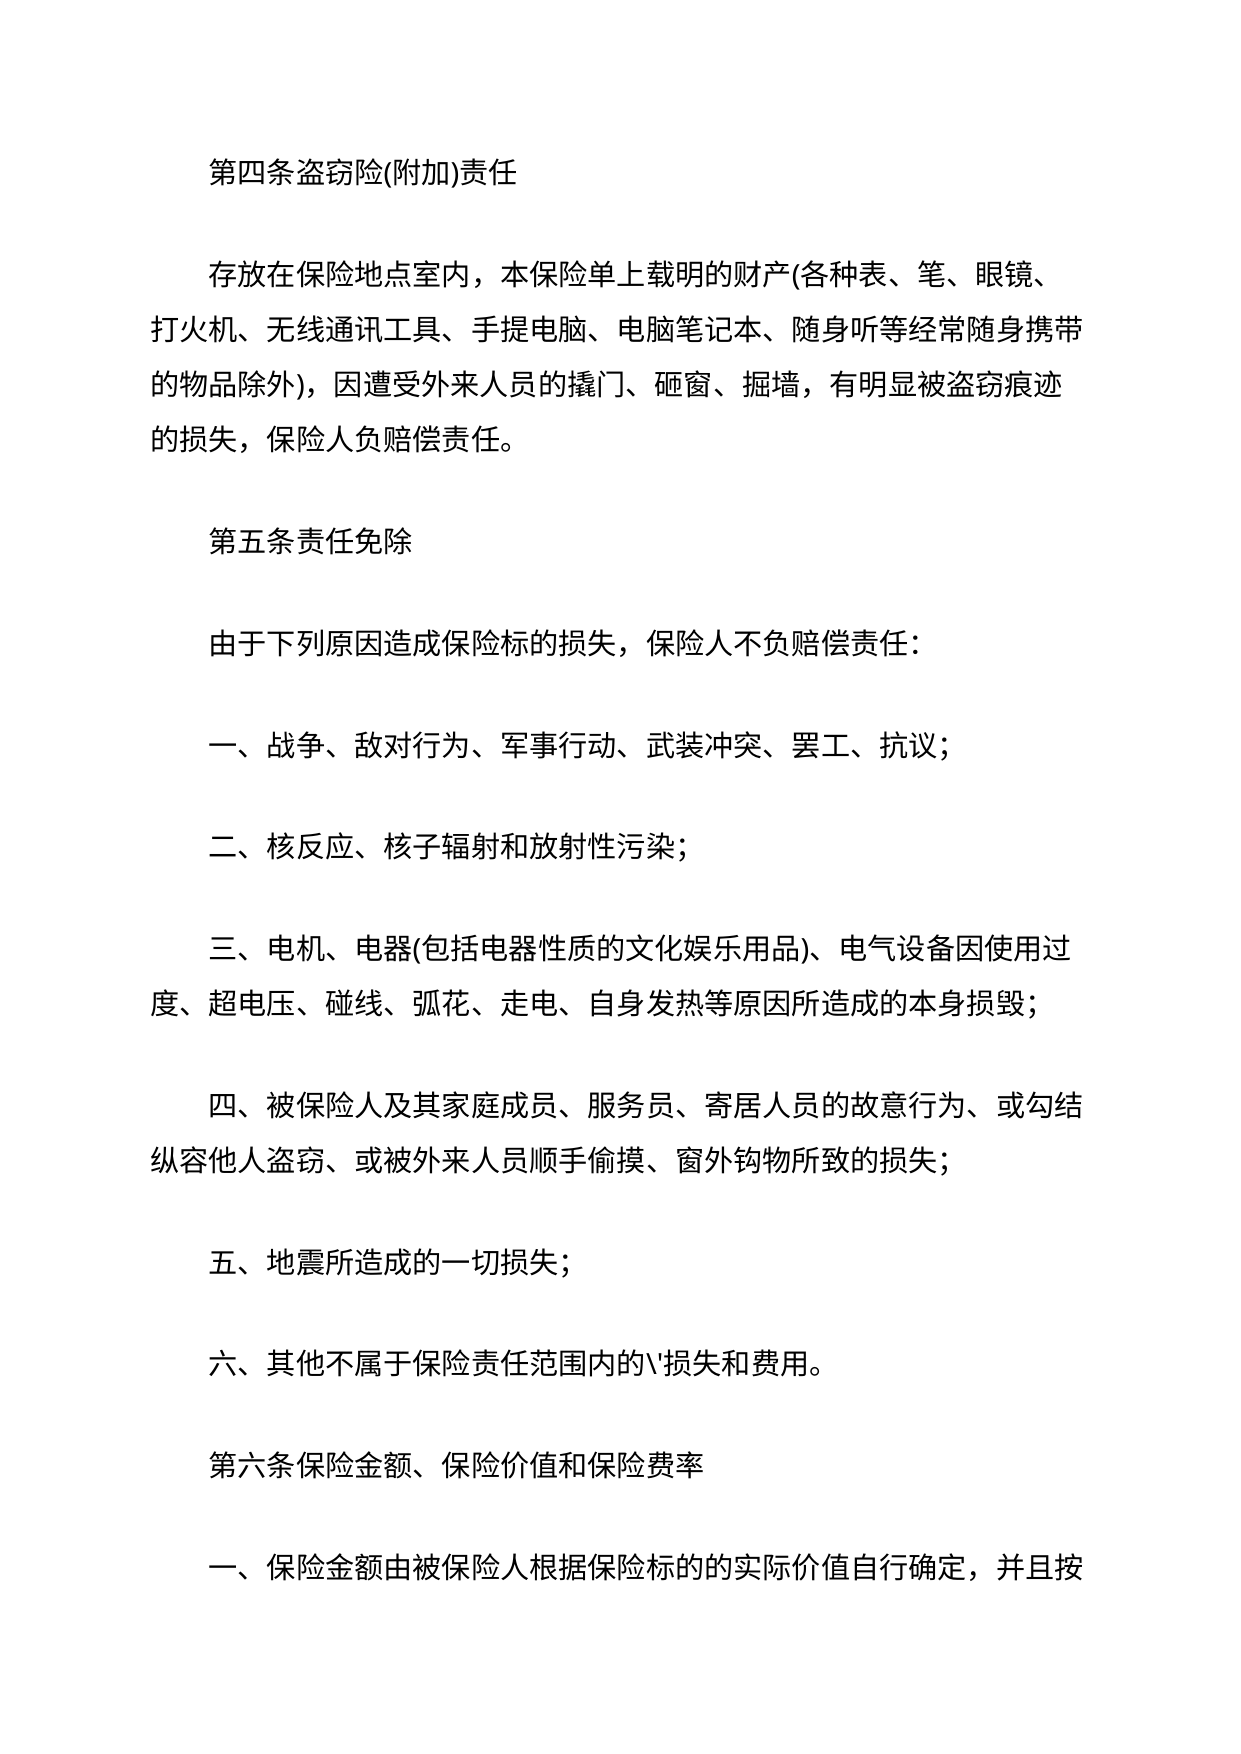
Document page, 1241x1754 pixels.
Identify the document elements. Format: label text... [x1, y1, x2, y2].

text 一、战争、敌对行为、军事行动、武装冲突、罢工、抗议； [150, 722, 1090, 764]
text 存放在保险地点室内，本保险单上载明的财产(各种表、笔、眼镜、打火机、无线通讯工具、手提电脑、电脑笔记本、随身听等经常随身携带的物品除外)，因遭受外来人员的撬门、砸窗、掘墙，有明显被盗窃痕迹的损失，保险人负赔偿责任。 [150, 252, 1090, 459]
text 四、被保险人及其家庭成员、服务员、寄居人员的故意行为、或勾结纵容他人盗窃、或被外来人员顺手偷摸、窗外钩物所致的损失； [150, 1082, 1090, 1180]
text 六、其他不属于保险责任范围内的\'损失和费用。 [150, 1341, 1090, 1383]
text 第五条责任免除 [150, 519, 1090, 561]
text 二、核反应、核子辐射和放射性污染； [150, 824, 1090, 866]
text 由于下列原因造成保险标的损失，保险人不负赔偿责任： [150, 620, 1090, 663]
text 第六条保险金额、保险价值和保险费率 [150, 1443, 1090, 1485]
text 第四条盗窃险(附加)责任 [150, 150, 1090, 192]
text 五、地震所造成的一切损失； [150, 1239, 1090, 1281]
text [150, 1545, 1090, 1587]
text 三、电机、电器(包括电器性质的文化娱乐用品)、电气设备因使用过度、超电压、碰线、弧花、走电、自身发热等原因所造成的本身损毁； [150, 926, 1090, 1023]
